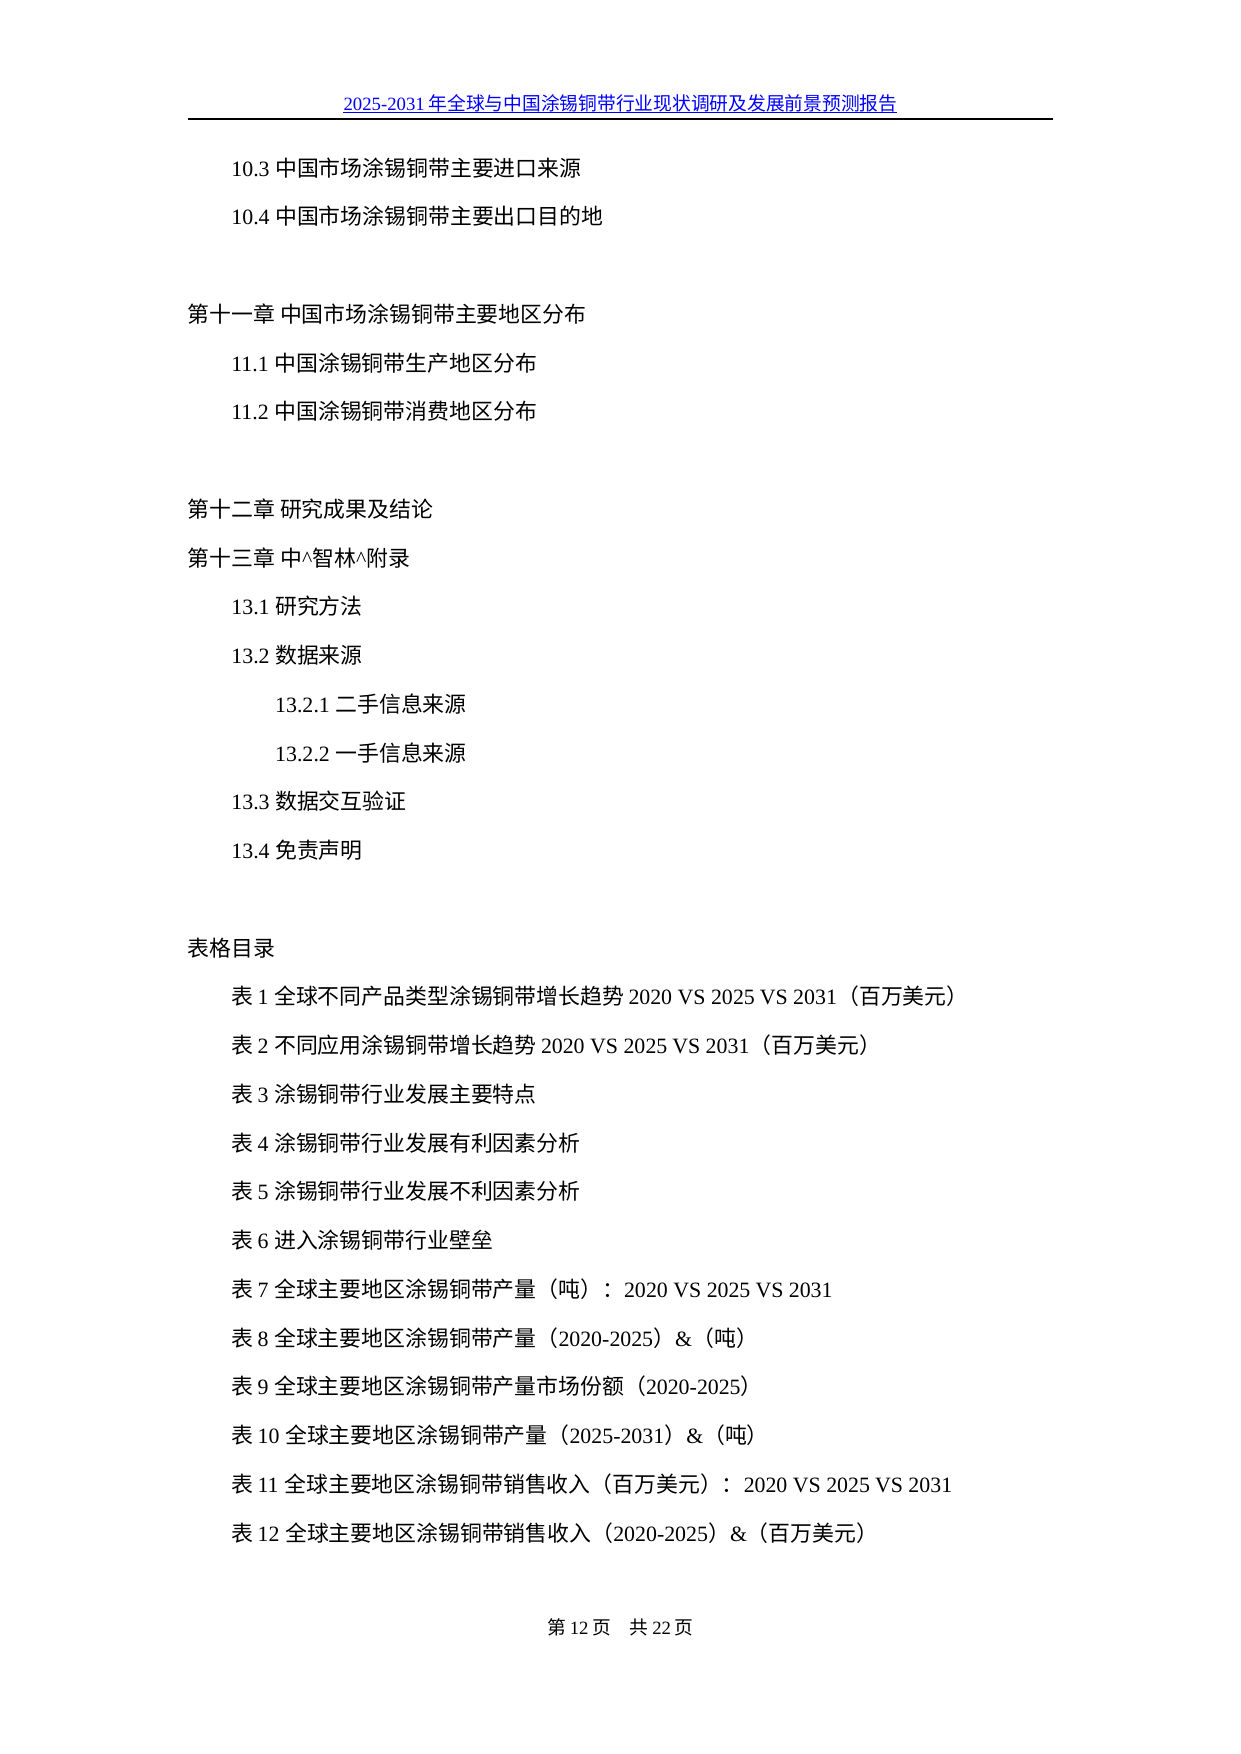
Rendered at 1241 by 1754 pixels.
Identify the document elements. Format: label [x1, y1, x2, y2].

text [187, 150, 1053, 1548]
